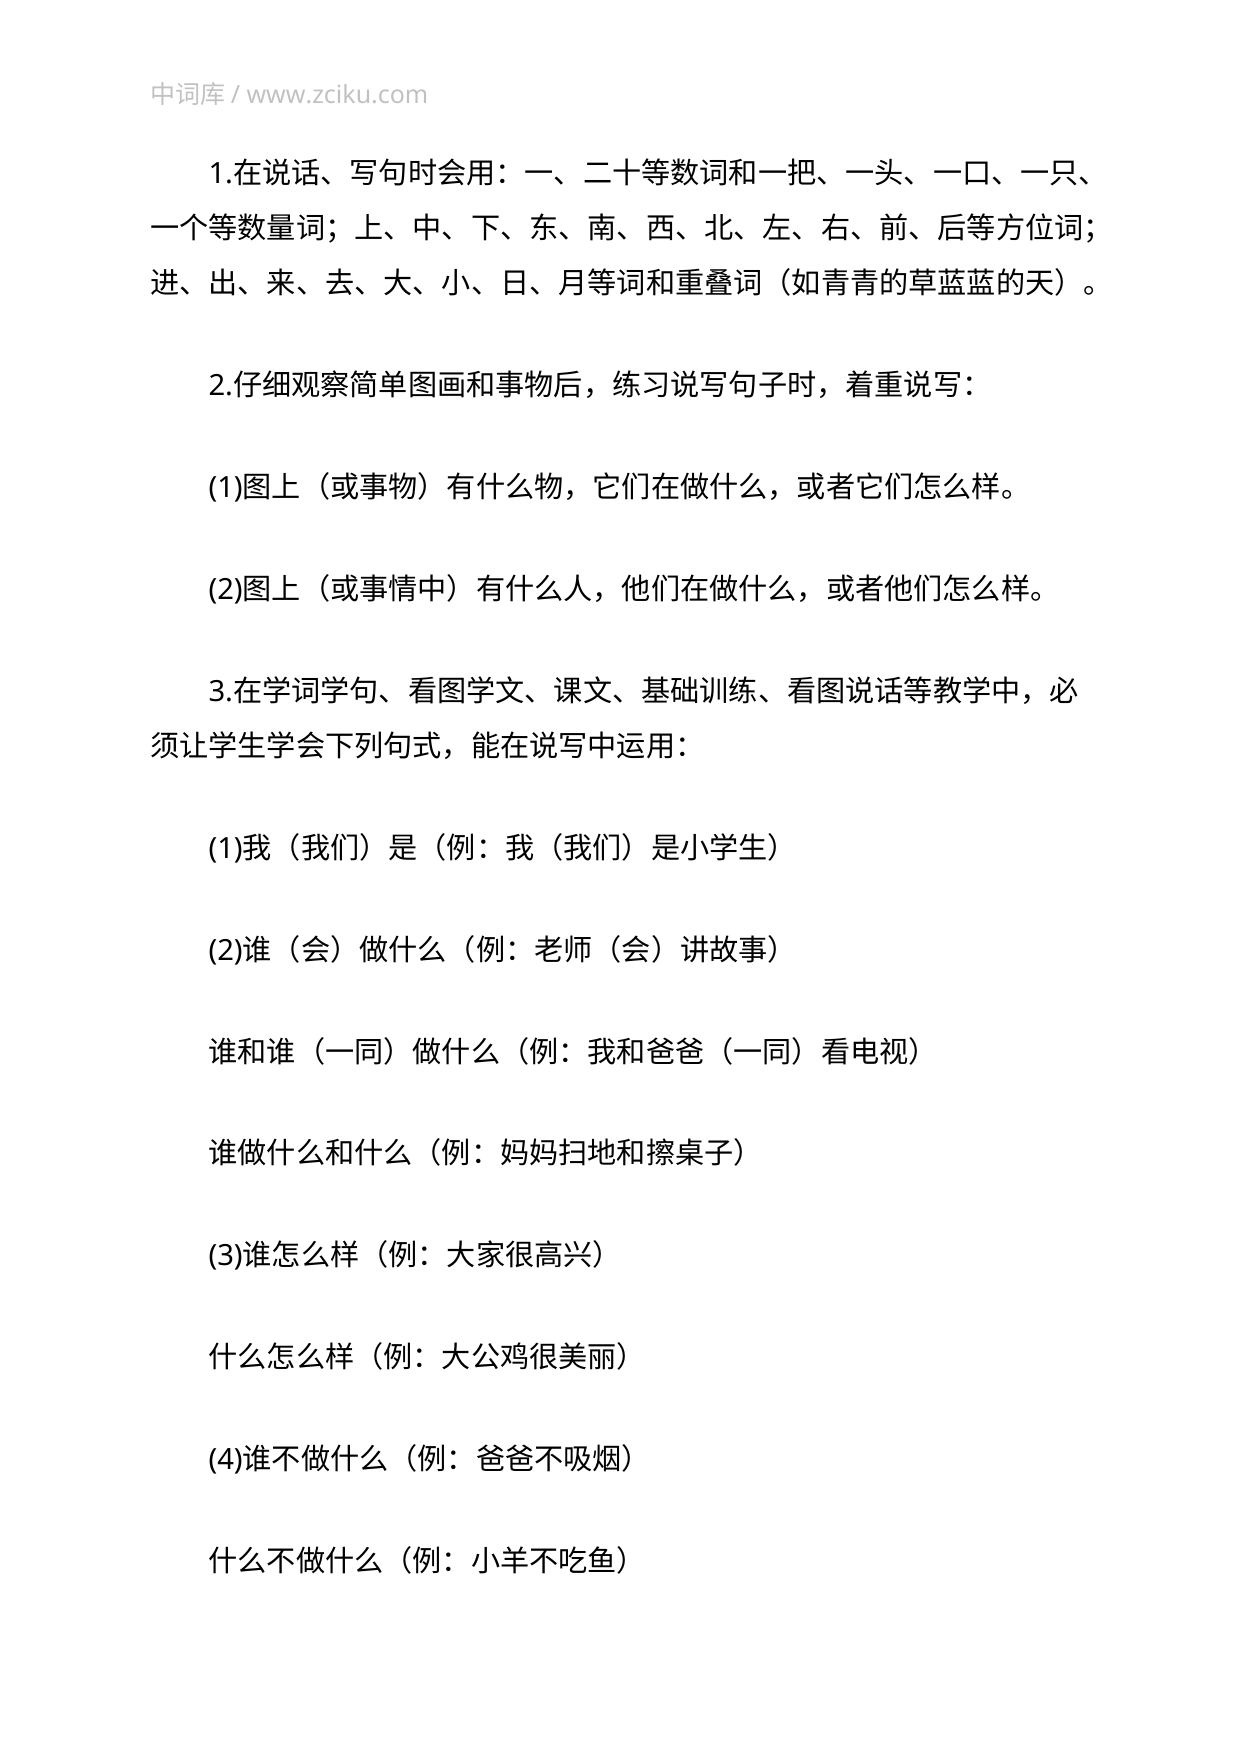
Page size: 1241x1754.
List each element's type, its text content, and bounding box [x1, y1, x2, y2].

text 3.在学词学句、看图学文、课文、基础训练、看图说话等教学中，必须让学生学会下列句式，能在说写中运用： [150, 668, 1090, 765]
text (1)图上（或事物）有什么物，它们在做什么，或者它们怎么样。 [150, 464, 1090, 506]
text 谁和谁（一同）做什么（例：我和爸爸（一同）看电视） [150, 1028, 1090, 1071]
text 谁做什么和什么（例：妈妈扫地和擦桌子） [150, 1130, 1090, 1172]
text 2.仔细观察简单图画和事物后，练习说写句子时，着重说写： [150, 362, 1090, 404]
text (2)图上（或事情中）有什么人，他们在做什么，或者他们怎么样。 [150, 566, 1090, 608]
text (2)谁（会）做什么（例：老师（会）讲故事） [150, 926, 1090, 969]
text (4)谁不做什么（例：爸爸不吸烟） [150, 1436, 1090, 1478]
text 什么怎么样（例：大公鸡很美丽） [150, 1334, 1090, 1376]
text (1)我（我们）是（例：我（我们）是小学生） [150, 824, 1090, 867]
text 什么不做什么（例：小羊不吃鱼） [150, 1538, 1090, 1580]
text 1.在说话、写句时会用：一、二十等数词和一把、一头、一口、一只、一个等数量词；上、中、下、东、南、西、北、左、右、前、后等方位词；进、出、来、去、大、小、日、月等词和重叠词（如青青的草蓝蓝的天）。 [150, 150, 1090, 302]
text (3)谁怎么样（例：大家很高兴） [150, 1232, 1090, 1274]
